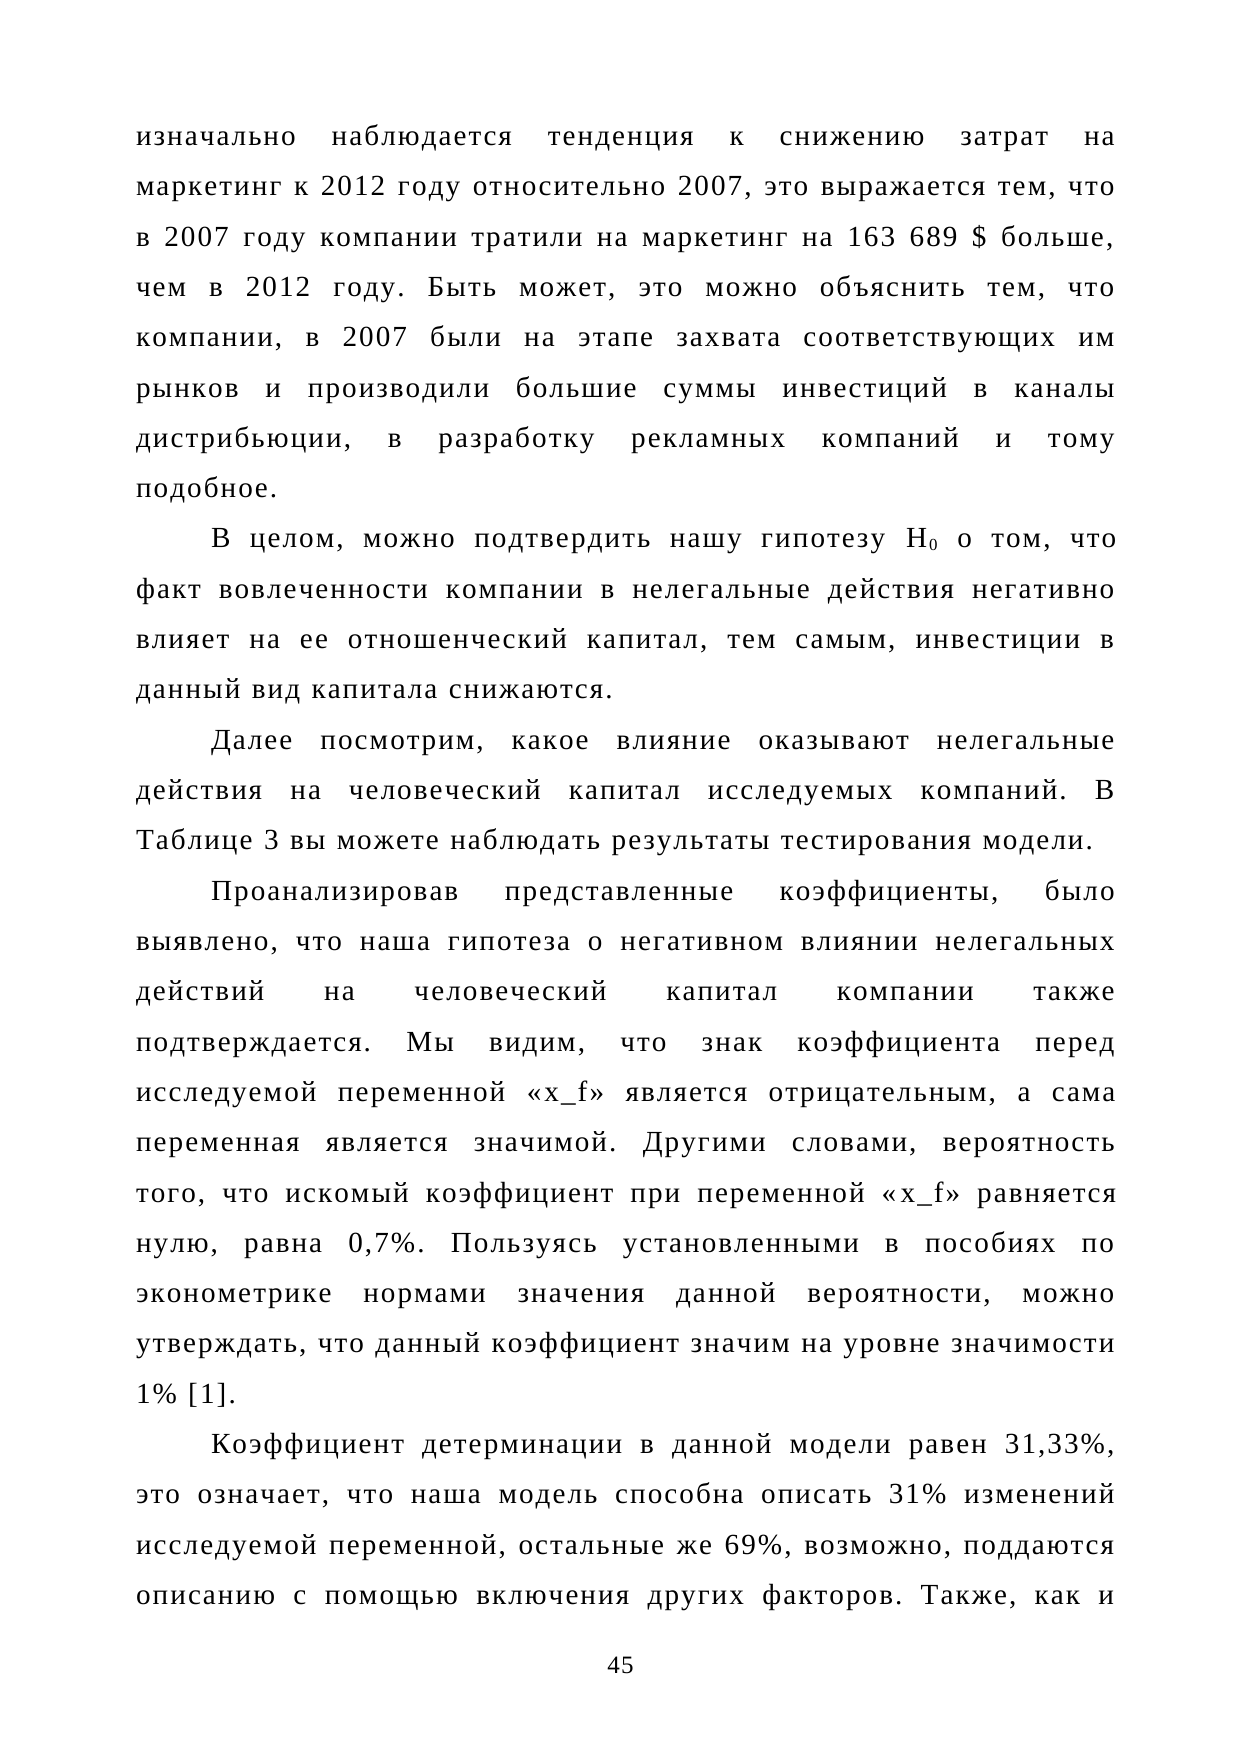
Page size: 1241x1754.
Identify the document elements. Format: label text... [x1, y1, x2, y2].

text Проанализировав представленные коэффициенты, было выявлено, что наша гипотеза о негативном влиянии нелегальных действий на человеческий капитал компании также подтверждается. Мы видим, что знак коэффициента перед исследуемой переменной «x_f» является отрицательным, а сама переменная является значимой. Другими словами, вероятность того, что искомый коэффициент при переменной «x_f» равняется нулю, равна 0,7%. Пользуясь установленными в пособиях по эконометрике нормами значения данной вероятности, можно утверждать, что данный коэффициент значим на уровне значимости 1% [1]. [136, 873, 1116, 1409]
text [136, 1426, 1116, 1611]
text Далее посмотрим, какое влияние оказывают нелегальные действия на человеческий капитал исследуемых компаний. В Таблице 3 вы можете наблюдать результаты тестирования модели. [136, 722, 1116, 856]
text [136, 118, 1116, 504]
text В целом, можно подтвердить нашу гипотезу H0 о том, что факт вовлеченности компании в нелегальные действия негативно влияет на ее отношенческий капитал, тем самым, инвестиции в данный вид капитала снижаются. [136, 521, 1116, 705]
